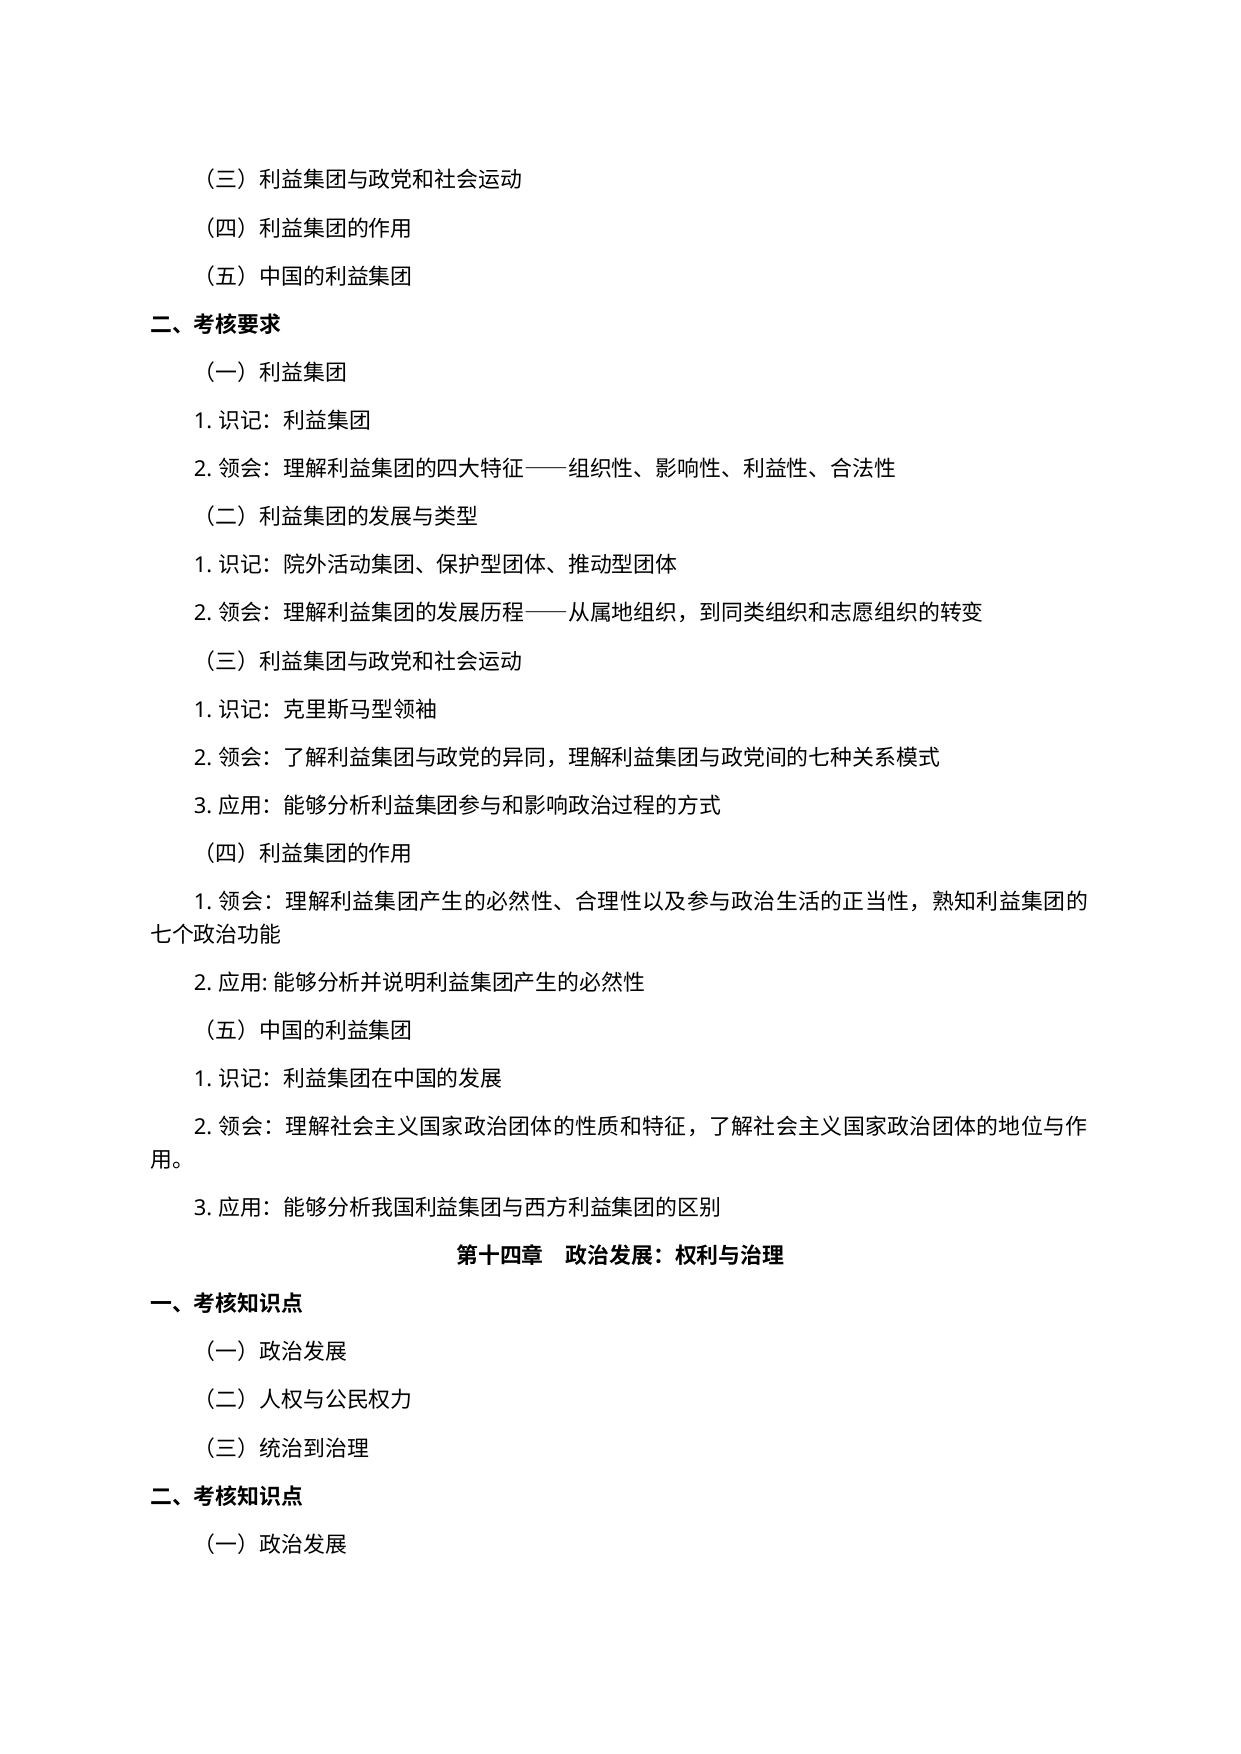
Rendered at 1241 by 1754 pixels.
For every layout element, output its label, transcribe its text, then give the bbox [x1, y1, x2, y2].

text （三）统治到治理 [150, 1430, 1090, 1463]
text 1. 识记：利益集团在中国的发展 [150, 1061, 1090, 1093]
text 2. 领会：理解利益集团的发展历程——从属地组织，到同类组织和志愿组织的转变 [150, 595, 1090, 628]
text 第十四章 政治发展：权利与治理 [150, 1238, 1090, 1270]
text （三）利益集团与政党和社会运动 [150, 162, 1090, 194]
text 2. 应用: 能够分析并说明利益集团产生的必然性 [150, 964, 1090, 997]
text （一）政治发展 [150, 1334, 1090, 1366]
text 2. 领会：理解社会主义国家政治团体的性质和特征，了解社会主义国家政治团体的地位与作用。 [150, 1109, 1090, 1174]
text 1. 识记：克里斯马型领袖 [150, 691, 1090, 724]
text 一、考核知识点 [150, 1286, 1090, 1318]
text 二、考核要求 [150, 306, 1090, 339]
text 3. 应用：能够分析我国利益集团与西方利益集团的区别 [150, 1189, 1090, 1222]
text （四）利益集团的作用 [150, 836, 1090, 868]
text （一）利益集团 [150, 354, 1090, 387]
text 1. 识记：院外活动集团、保护型团体、推动型团体 [150, 547, 1090, 579]
text （二）利益集团的发展与类型 [150, 499, 1090, 531]
text 2. 领会：了解利益集团与政党的异同，理解利益集团与政党间的七种关系模式 [150, 739, 1090, 772]
text 1. 识记：利益集团 [150, 403, 1090, 435]
text （五）中国的利益集团 [150, 258, 1090, 291]
text （三）利益集团与政党和社会运动 [150, 643, 1090, 676]
text （一）政治发展 [150, 1526, 1090, 1559]
text 2. 领会：理解利益集团的四大特征——组织性、影响性、利益性、合法性 [150, 451, 1090, 483]
text （四）利益集团的作用 [150, 210, 1090, 243]
text 1. 领会：理解利益集团产生的必然性、合理性以及参与政治生活的正当性，熟知利益集团的七个政治功能 [150, 884, 1090, 949]
text 3. 应用：能够分析利益集团参与和影响政治过程的方式 [150, 788, 1090, 820]
text （二）人权与公民权力 [150, 1382, 1090, 1414]
text 二、考核知识点 [150, 1478, 1090, 1511]
text （五）中国的利益集团 [150, 1013, 1090, 1045]
